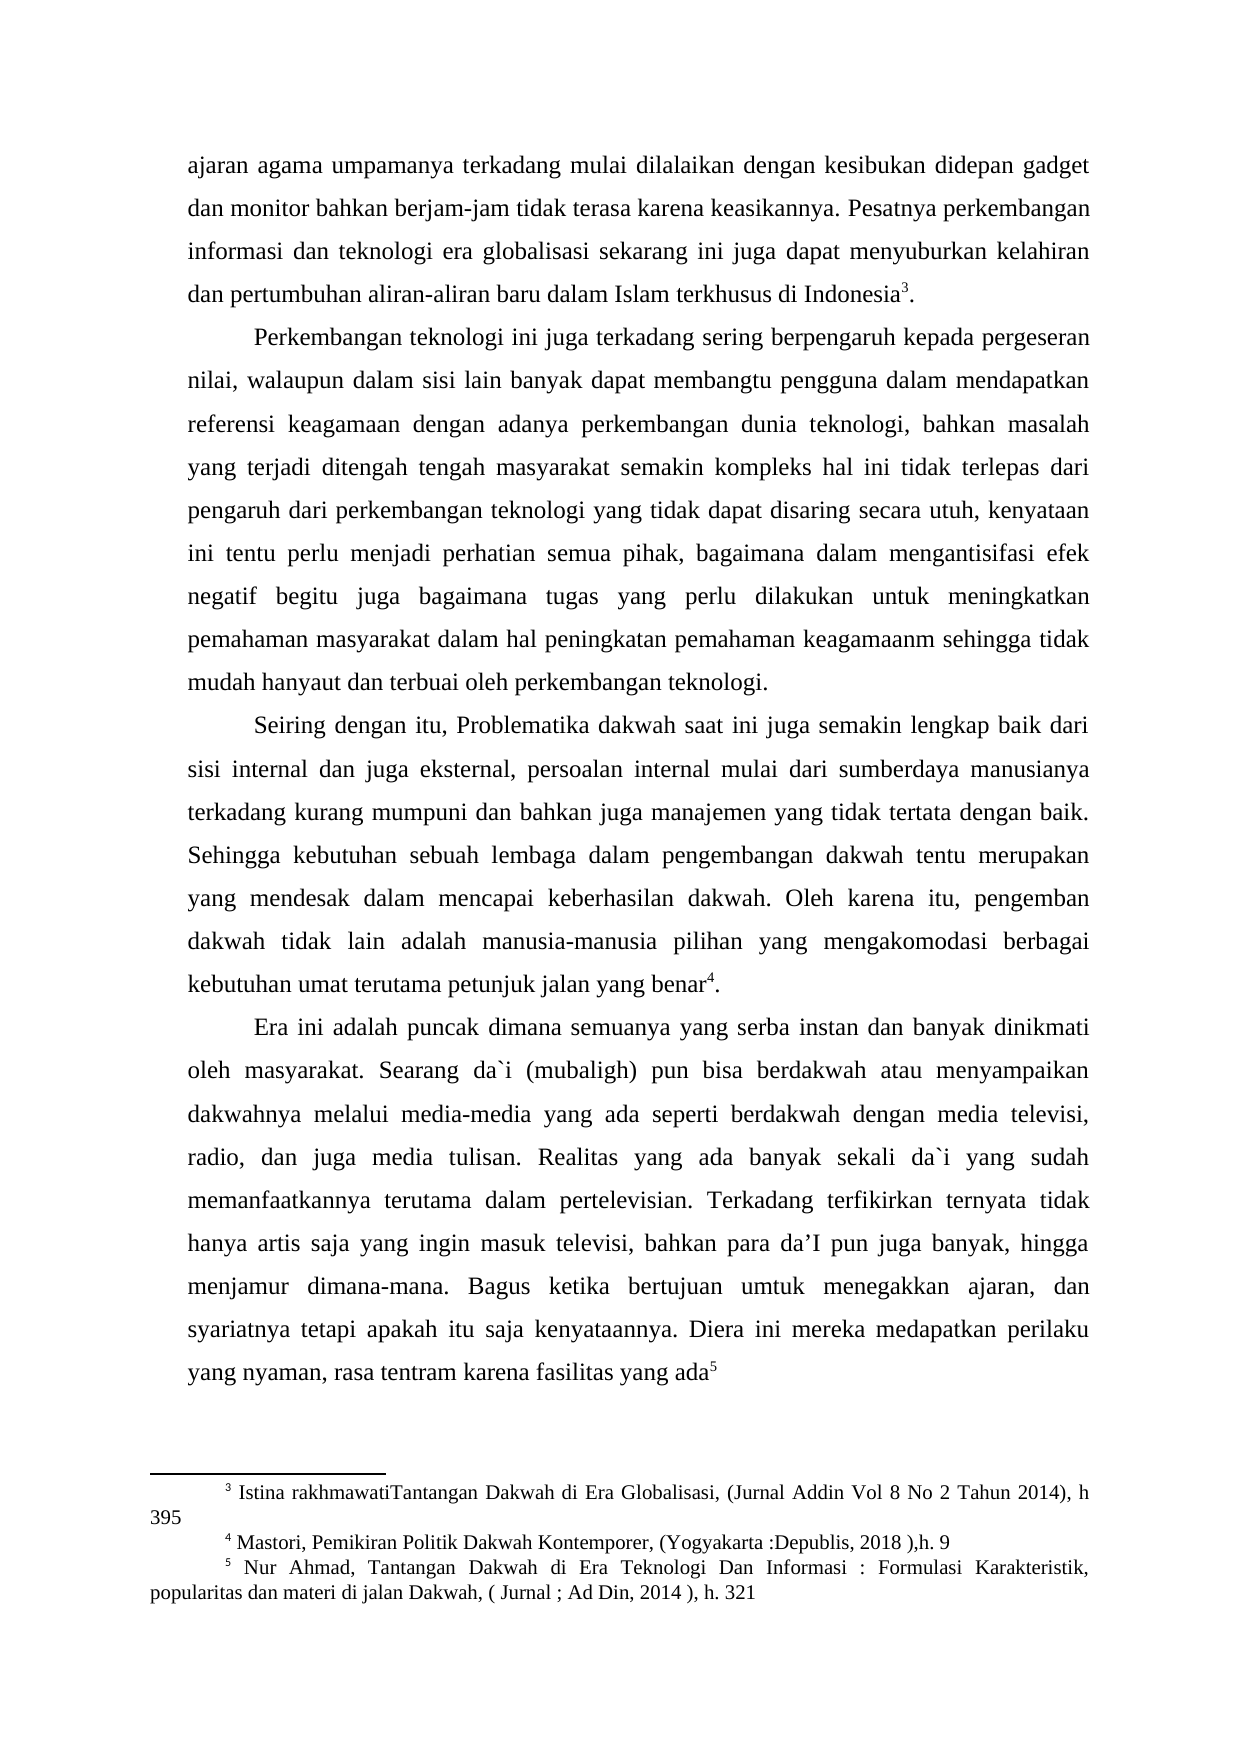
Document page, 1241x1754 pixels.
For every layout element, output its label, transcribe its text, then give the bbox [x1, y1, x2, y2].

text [187, 150, 1090, 308]
text Perkembangan teknologi ini juga terkadang sering berpengaruh kepada pergeseran nilai, walaupun dalam sisi lain banyak dapat membangtu pengguna dalam mendapatkan referensi keagamaan dengan adanya perkembangan dunia teknologi, bahkan masalah yang terjadi ditengah tengah masyarakat semakin kompleks hal ini tidak terlepas dari pengaruh dari perkembangan teknologi yang tidak dapat disaring secara utuh, kenyataan ini tentu perlu menjadi perhatian semua pihak, bagaimana dalam mengantisifasi efek negatif begitu juga bagaimana tugas yang perlu dilakukan untuk meningkatkan pemahaman masyarakat dalam hal peningkatan pemahaman keagamaanm sehingga tidak mudah hanyaut dan terbuai oleh perkembangan teknologi. [187, 322, 1090, 696]
text Era ini adalah puncak dimana semuanya yang serba instan dan banyak dinikmati oleh masyarakat. Searang da`i (mubaligh) pun bisa berdakwah atau menyampaikan dakwahnya melalui media-media yang ada seperti berdakwah dengan media televisi, radio, dan juga media tulisan. Realitas yang ada banyak sekali da`i yang sudah memanfaatkannya terutama dalam pertelevisian. Terkadang terfikirkan ternyata tidak hanya artis saja yang ingin masuk televisi, bahkan para da’I pun juga banyak, hingga menjamur dimana-mana. Bagus ketika bertujuan umtuk menegakkan ajaran, dan syariatnya tetapi apakah itu saja kenyataannya. Diera ini mereka medapatkan perilaku yang nyaman, rasa tentram karena fasilitas yang ada [187, 1012, 1090, 1386]
text Seiring dengan itu, Problematika dakwah saat ini juga semakin lengkap baik dari sisi internal dan juga eksternal, persoalan internal mulai dari sumberdaya manusianya terkadang kurang mumpuni dan bahkan juga manajemen yang tidak tertata dengan baik. Sehingga kebutuhan sebuah lembaga dalam pengembangan dakwah tentu merupakan yang mendesak dalam mencapai keberhasilan dakwah. Oleh karena itu, pengemban dakwah tidak lain adalah manusia-manusia pilihan yang mengakomodasi berbagai kebutuhan umat terutama petunjuk jalan yang benar. [187, 711, 1090, 998]
